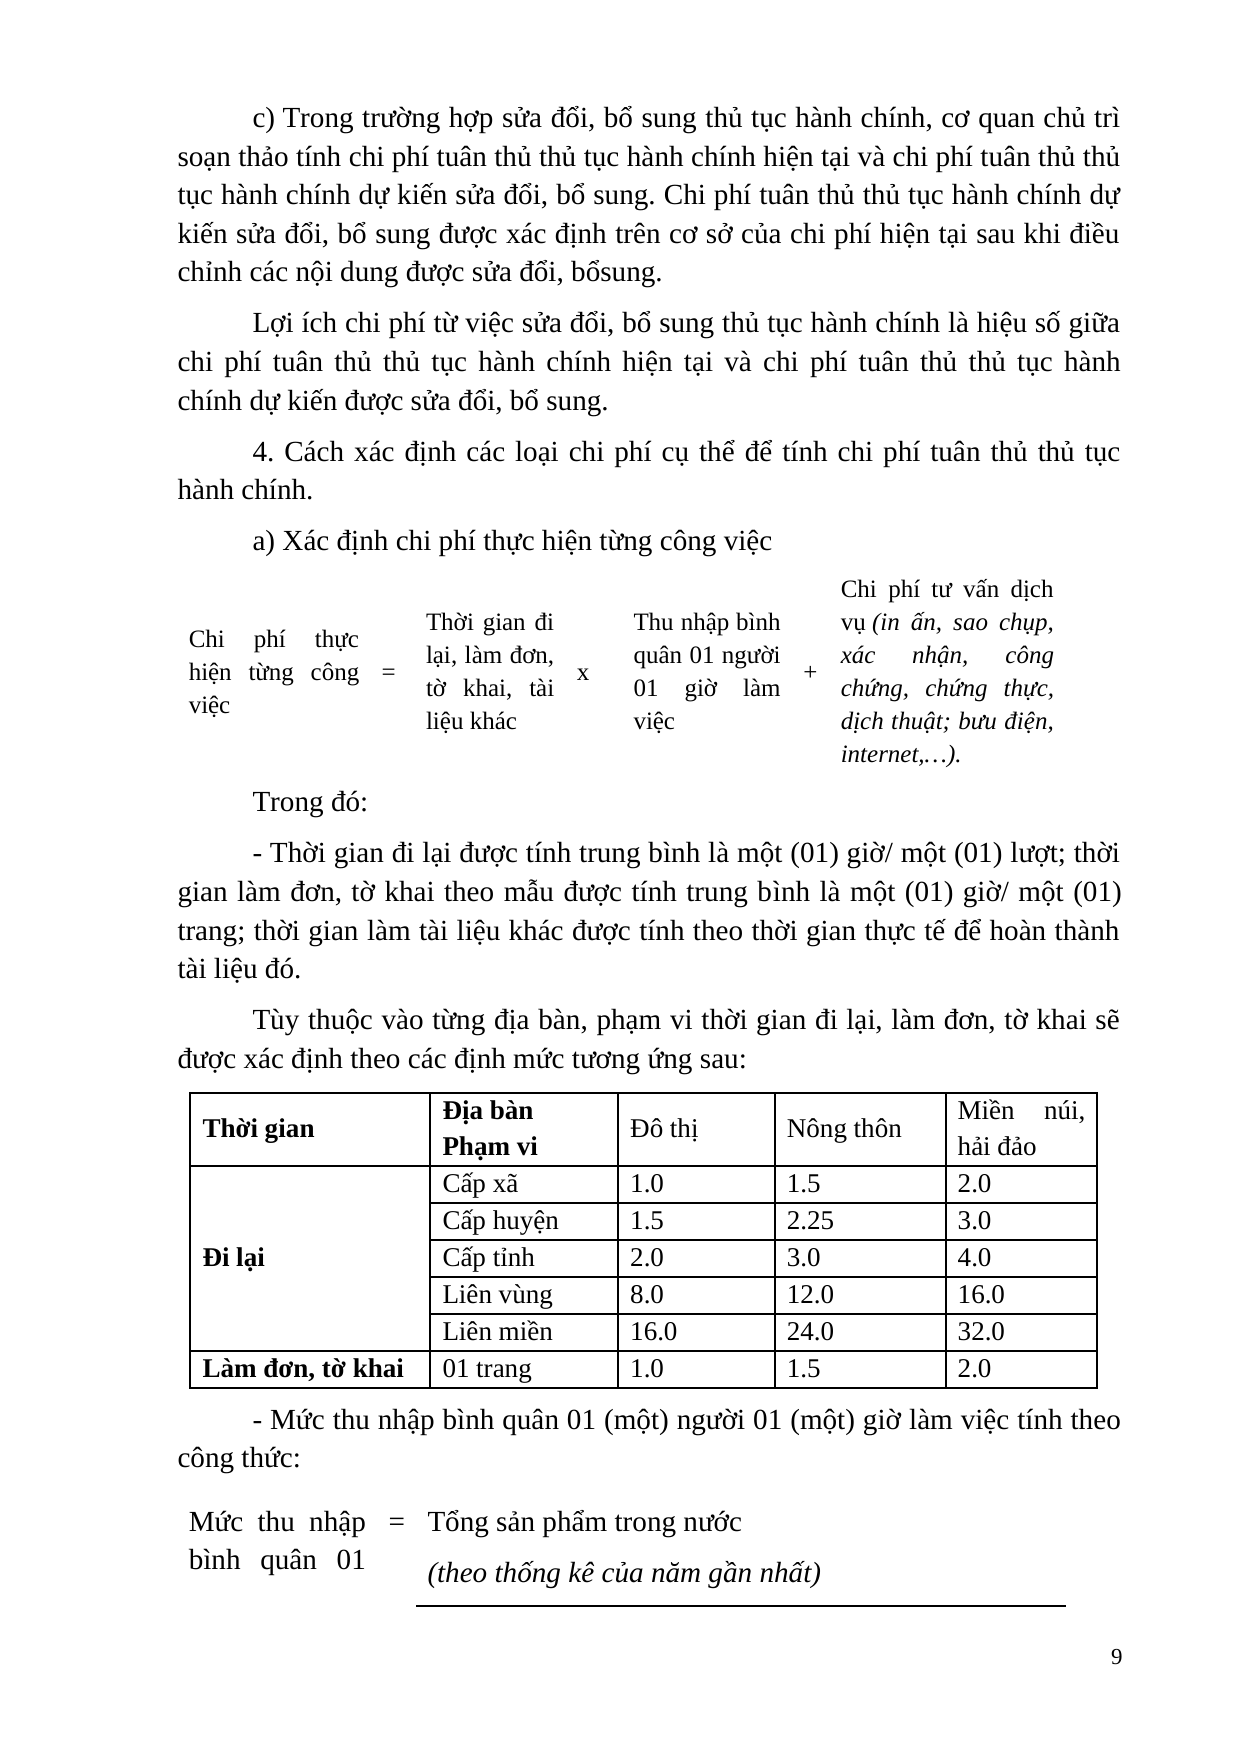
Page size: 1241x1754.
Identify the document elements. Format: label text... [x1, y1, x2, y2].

text Tùy thuộc vào từng địa bàn, phạm vi thời gian đi lại, làm đơn, tờ khai sẽ được xác định theo các định mức tương ứng sau: [177, 1002, 1122, 1074]
table_header Thời gian đi lại, làm đơn, tờ khai, tài liệu khác [415, 574, 565, 772]
table_cell 1.5 [776, 1352, 945, 1387]
table_cell 4.0 [947, 1241, 1096, 1276]
table_header Địa bàn Phạm vi [431, 1094, 617, 1165]
table_header Chi phí tư vấn dịch vụ (in ấn, sao chụp, xác nhận, công chứng, chứng thực, dịch thuật; bưu điện, internet,…). [829, 574, 1065, 772]
table_header Tổng sản phẩm trong nước (theo thống kê của năm gần nhất) [416, 1491, 1066, 1605]
text 4. Cách xác định các loại chi phí cụ thể để tính chi phí tuân thủ thủ tục hành chính. [177, 434, 1122, 506]
table_cell 3.0 [947, 1204, 1096, 1239]
table_cell 2.0 [947, 1167, 1096, 1202]
table_header Nông thôn [776, 1094, 945, 1165]
text Lợi ích chi phí từ việc sửa đổi, bổ sung thủ tục hành chính là hiệu số giữa chi phí tuân thủ thủ tục hành chính hiện tại và chi phí tuân thủ thủ tục hành chính dự kiến được sửa đổi, bổ sung. [177, 306, 1122, 416]
table_cell 16.0 [619, 1315, 774, 1350]
text c) Trong trường hợp sửa đổi, bổ sung thủ tục hành chính, cơ quan chủ trì soạn thảo tính chi phí tuân thủ thủ tục hành chính hiện tại và chi phí tuân thủ thủ tục hành chính dự kiến sửa đổi, bổ sung. Chi phí tuân thủ thủ tục hành chính dự kiến sửa đổi, bổ sung được xác định trên cơ sở của chi phí hiện tại sau khi điều chỉnh các nội dung được sửa đổi, bổsung. [177, 100, 1122, 288]
table_header = [377, 1491, 416, 1605]
table_cell 1.0 [619, 1167, 774, 1202]
table_cell 3.0 [776, 1241, 945, 1276]
text Trong đó: [177, 784, 1122, 818]
text - Mức thu nhập bình quân 01 (một) người 01 (một) giờ làm việc tính theo công thức: [177, 1402, 1122, 1474]
table_header Thu nhập bình quân 01 người 01 giờ làm việc [622, 574, 792, 772]
table_cell 1.5 [776, 1167, 945, 1202]
table_cell 2.25 [776, 1204, 945, 1239]
table_cell 16.0 [947, 1278, 1096, 1313]
table_header + [792, 574, 829, 772]
table_cell Liên miền [431, 1315, 617, 1350]
table_header Miền núi, hải đảo [947, 1094, 1096, 1165]
table_cell 24.0 [776, 1315, 945, 1350]
table_header x [565, 574, 622, 772]
table_header Chi phí thực hiện từng công việc [177, 574, 370, 772]
text - Thời gian đi lại được tính trung bình là một (01) giờ/ một (01) lượt; thời gian làm đơn, tờ khai theo mẫu được tính trung bình là một (01) giờ/ một (01) trang; thời gian làm tài liệu khác được tính theo thời gian thực tế để hoàn thành tài liệu đó. [177, 836, 1122, 985]
table_cell Cấp huyện [431, 1204, 617, 1239]
table_header Thời gian [191, 1094, 429, 1165]
table_cell 1.0 [619, 1352, 774, 1387]
table_cell Cấp xã [431, 1167, 617, 1202]
table_cell 2.0 [619, 1241, 774, 1276]
table_header Đô thị [619, 1094, 774, 1165]
table_cell Cấp tỉnh [431, 1241, 617, 1276]
table_cell 32.0 [947, 1315, 1096, 1350]
table_cell 12.0 [776, 1278, 945, 1313]
table_header = [370, 574, 414, 772]
text a) Xác định chi phí thực hiện từng công việc [177, 523, 1122, 557]
table_cell 8.0 [619, 1278, 774, 1313]
table_cell Liên vùng [431, 1278, 617, 1313]
table_cell 1.5 [619, 1204, 774, 1239]
table_cell 2.0 [947, 1352, 1096, 1387]
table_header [177, 1491, 377, 1605]
table_cell Đi lại [191, 1167, 429, 1350]
table_cell Làm đơn, tờ khai [191, 1352, 429, 1387]
table_cell 01 trang [431, 1352, 617, 1387]
